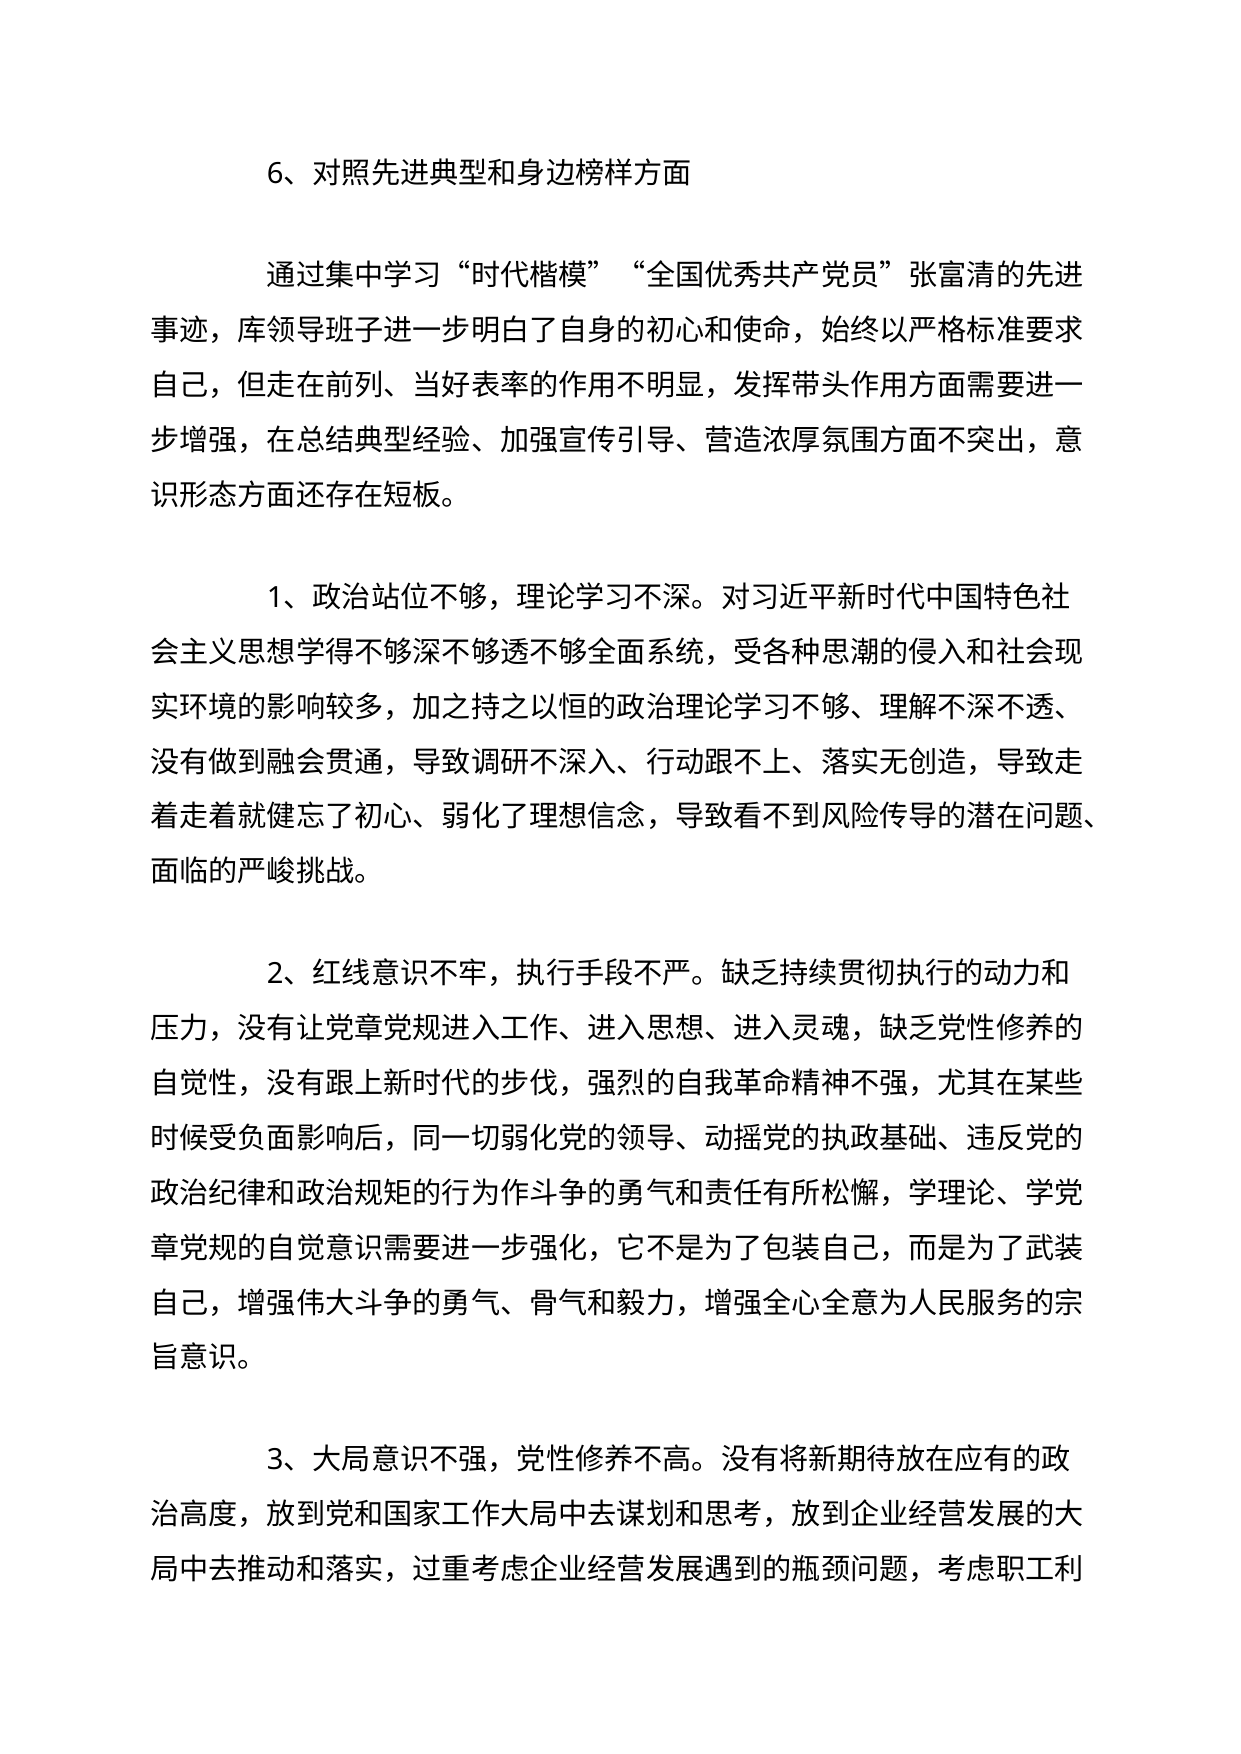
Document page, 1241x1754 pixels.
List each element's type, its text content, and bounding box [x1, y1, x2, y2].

text 通过集中学习“时代楷模”“全国优秀共产党员”张富清的先进事迹，库领导班子进一步明白了自身的初心和使命，始终以严格标准要求自己，但走在前列、当好表率的作用不明显，发挥带头作用方面需要进一步增强，在总结典型经验、加强宣传引导、营造浓厚氛围方面不突出，意识形态方面还存在短板。 [150, 252, 1090, 514]
text 6、对照先进典型和身边榜样方面 [150, 150, 1090, 192]
text 2、红线意识不牢，执行手段不严。缺乏持续贯彻执行的动力和压力，没有让党章党规进入工作、进入思想、进入灵魂，缺乏党性修养的自觉性，没有跟上新时代的步伐，强烈的自我革命精神不强，尤其在某些时候受负面影响后，同一切弱化党的领导、动摇党的执政基础、违反党的政治纪律和政治规矩的行为作斗争的勇气和责任有所松懈，学理论、学党章党规的自觉意识需要进一步强化，它不是为了包装自己，而是为了武装自己，增强伟大斗争的勇气、骨气和毅力，增强全心全意为人民服务的宗旨意识。 [150, 950, 1090, 1376]
text 1、政治站位不够，理论学习不深。对习近平新时代中国特色社会主义思想学得不够深不够透不够全面系统，受各种思潮的侵入和社会现实环境的影响较多，加之持之以恒的政治理论学习不够、理解不深不透、没有做到融会贯通，导致调研不深入、行动跟不上、落实无创造，导致走着走着就健忘了初心、弱化了理想信念，导致看不到风险传导的潜在问题、面临的严峻挑战。 [150, 573, 1090, 890]
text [150, 1436, 1090, 1588]
